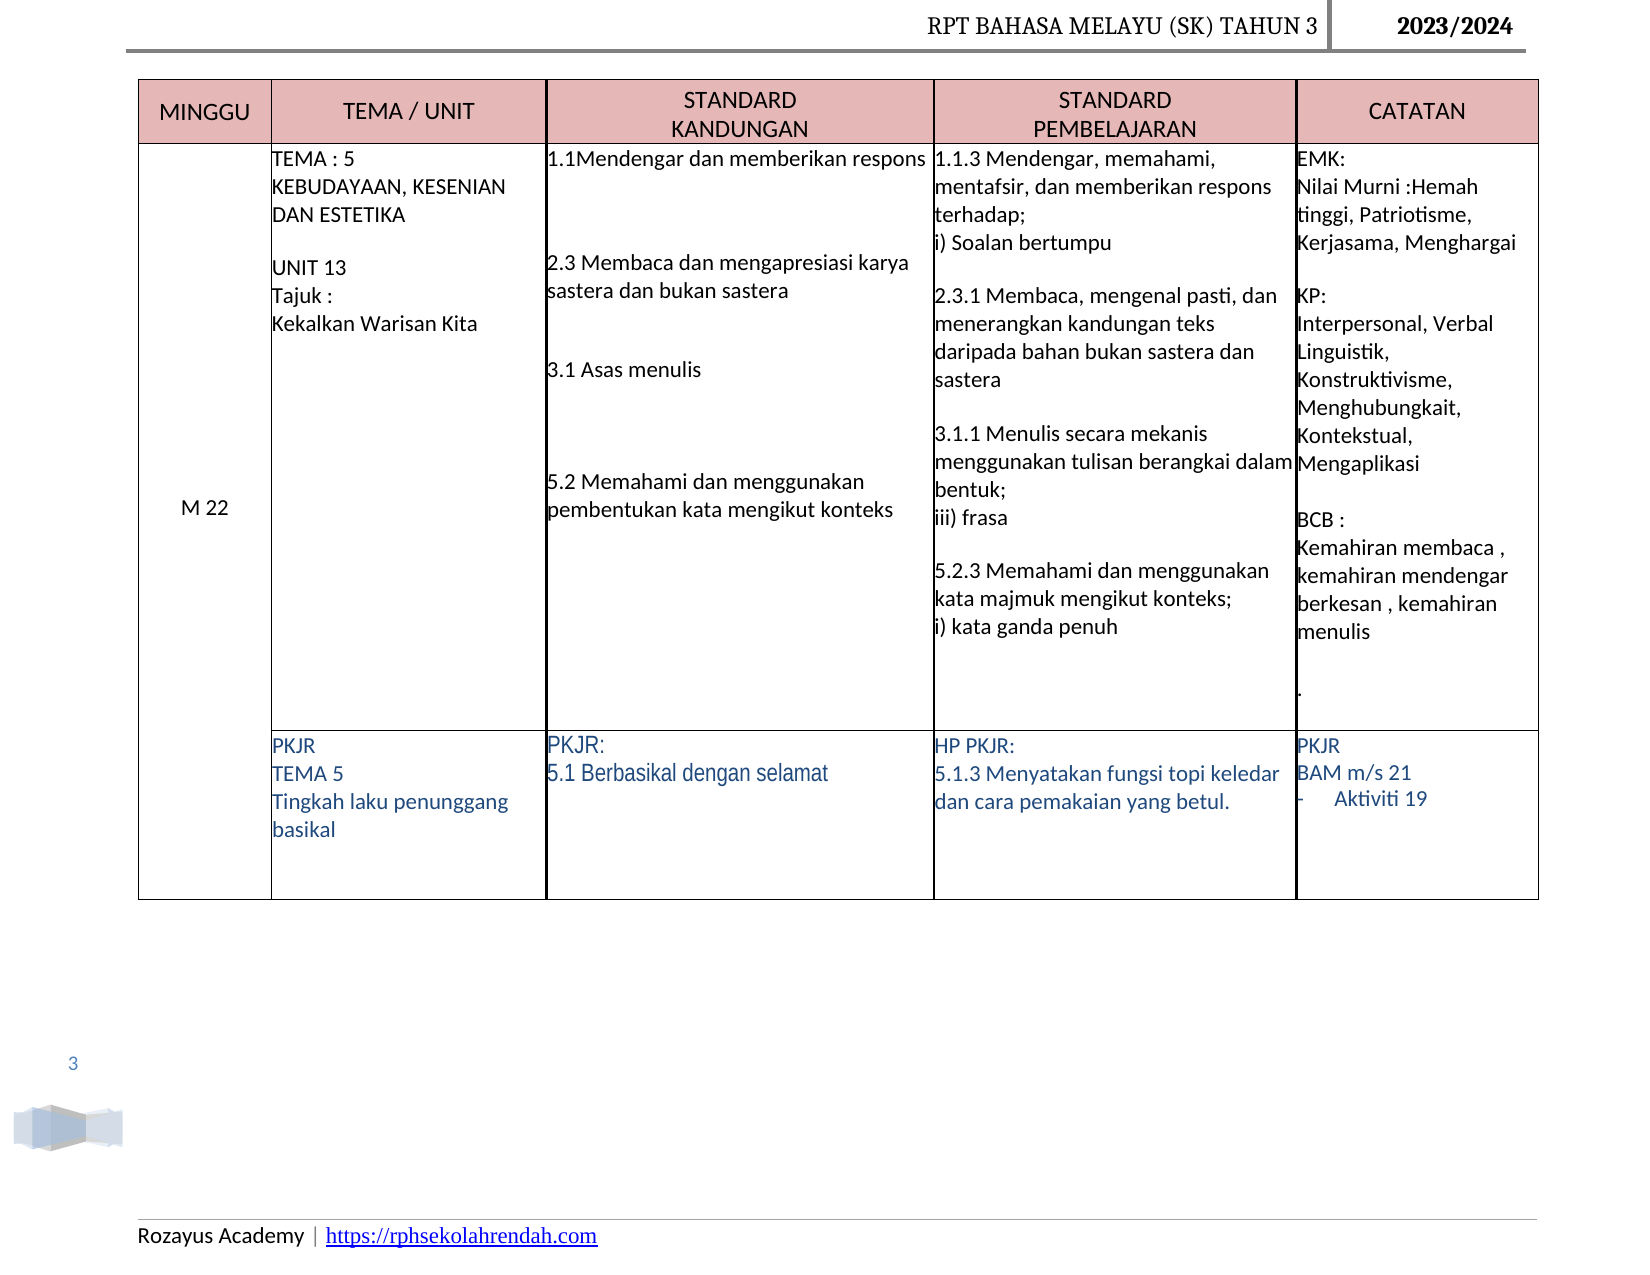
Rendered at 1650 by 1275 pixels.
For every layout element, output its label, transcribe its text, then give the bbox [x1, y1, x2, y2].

table_cell PKJR TEMA 5 Tingkah laku penunggang basikal [272, 731, 545, 899]
table_cell HP PKJR: 5.1.3 Menyatakan fungsi topi keledar dan cara pemakaian yang betul. [935, 731, 1295, 899]
table_header TEMA / UNIT [272, 80, 545, 143]
table_header STANDARD KANDUNGAN [548, 80, 933, 143]
table_cell M 22 [139, 144, 271, 899]
table_cell 1.1Mendengar dan memberikan respons 2.3 Membaca dan mengapresiasi karya sastera dan bukan sastera 3.1 Asas menulis 5.2 Memahami dan menggunakan pembentukan kata mengikut konteks [548, 144, 933, 730]
table_header MINGGU [139, 80, 271, 143]
table_cell PKJR: 5.1 Berbasikal dengan selamat [548, 731, 933, 899]
table_header CATATAN [1298, 80, 1538, 143]
table_cell 1.1.3 Mendengar, memahami, mentafsir, dan memberikan respons terhadap; i) Soalan bertumpu 2.3.1 Membaca, mengenal pasti, dan menerangkan kandungan teks daripada bahan bukan sastera dan sastera 3.1.1 Menulis secara mekanis menggunakan tulisan berangkai dalam bentuk; iii) frasa 5.2.3 Memahami dan menggunakan kata majmuk mengikut konteks; i) kata ganda penuh [935, 144, 1295, 730]
table_cell TEMA : 5 KEBUDAYAAN, KESENIAN DAN ESTETIKA UNIT 13 Tajuk : Kekalkan Warisan Kita [272, 144, 545, 730]
table_cell EMK: Nilai Murni :Hemah tinggi, Patriotisme, Kerjasama, Menghargai KP: Interpersonal, Verbal Linguistik, Konstruktivisme, Menghubungkait, Kontekstual, Mengaplikasi BCB : Kemahiran membaca , kemahiran mendengar berkesan , kemahiran menulis . [1298, 144, 1538, 730]
table_header STANDARD PEMBELAJARAN [935, 80, 1295, 143]
table_cell PKJR BAM m/s 21 Aktiviti 19 [1298, 731, 1538, 899]
